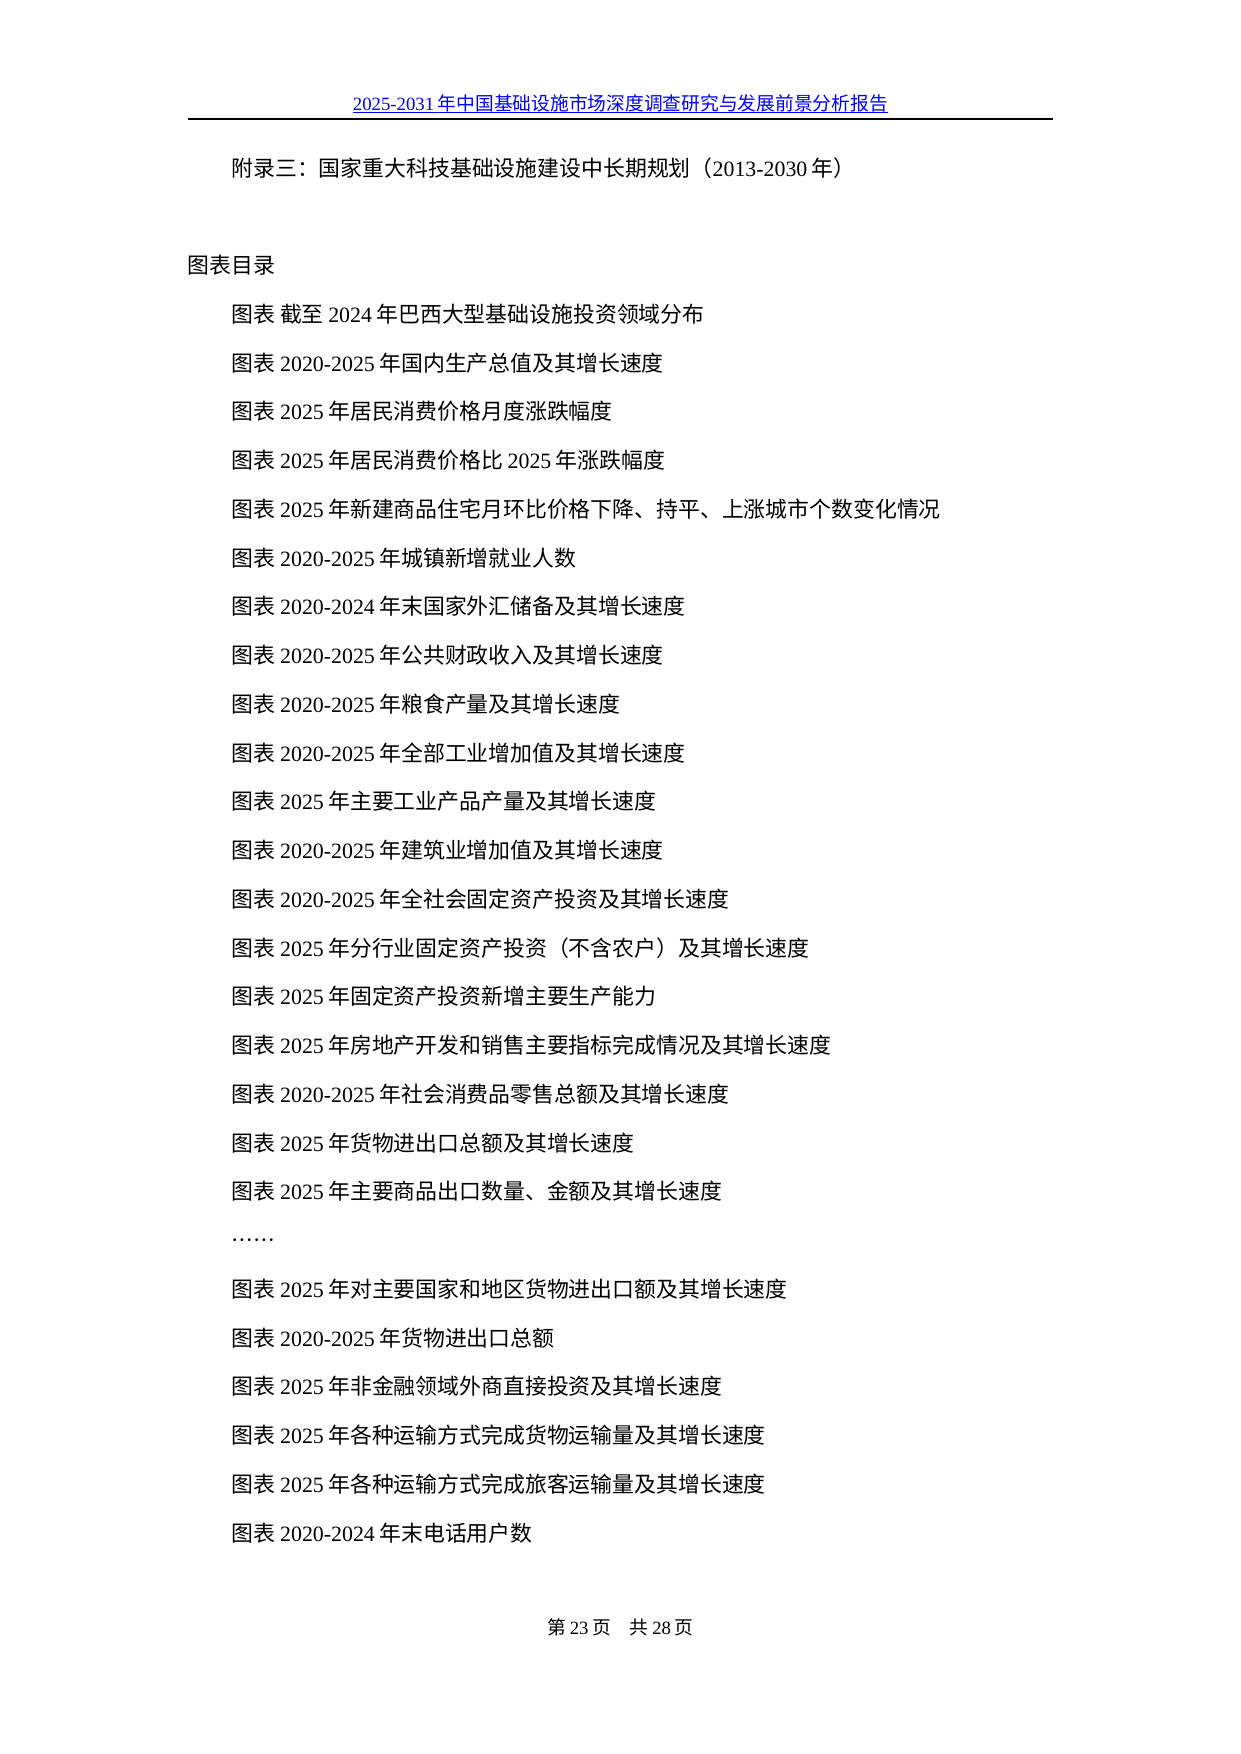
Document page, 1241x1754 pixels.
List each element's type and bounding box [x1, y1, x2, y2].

text [187, 150, 1053, 1548]
